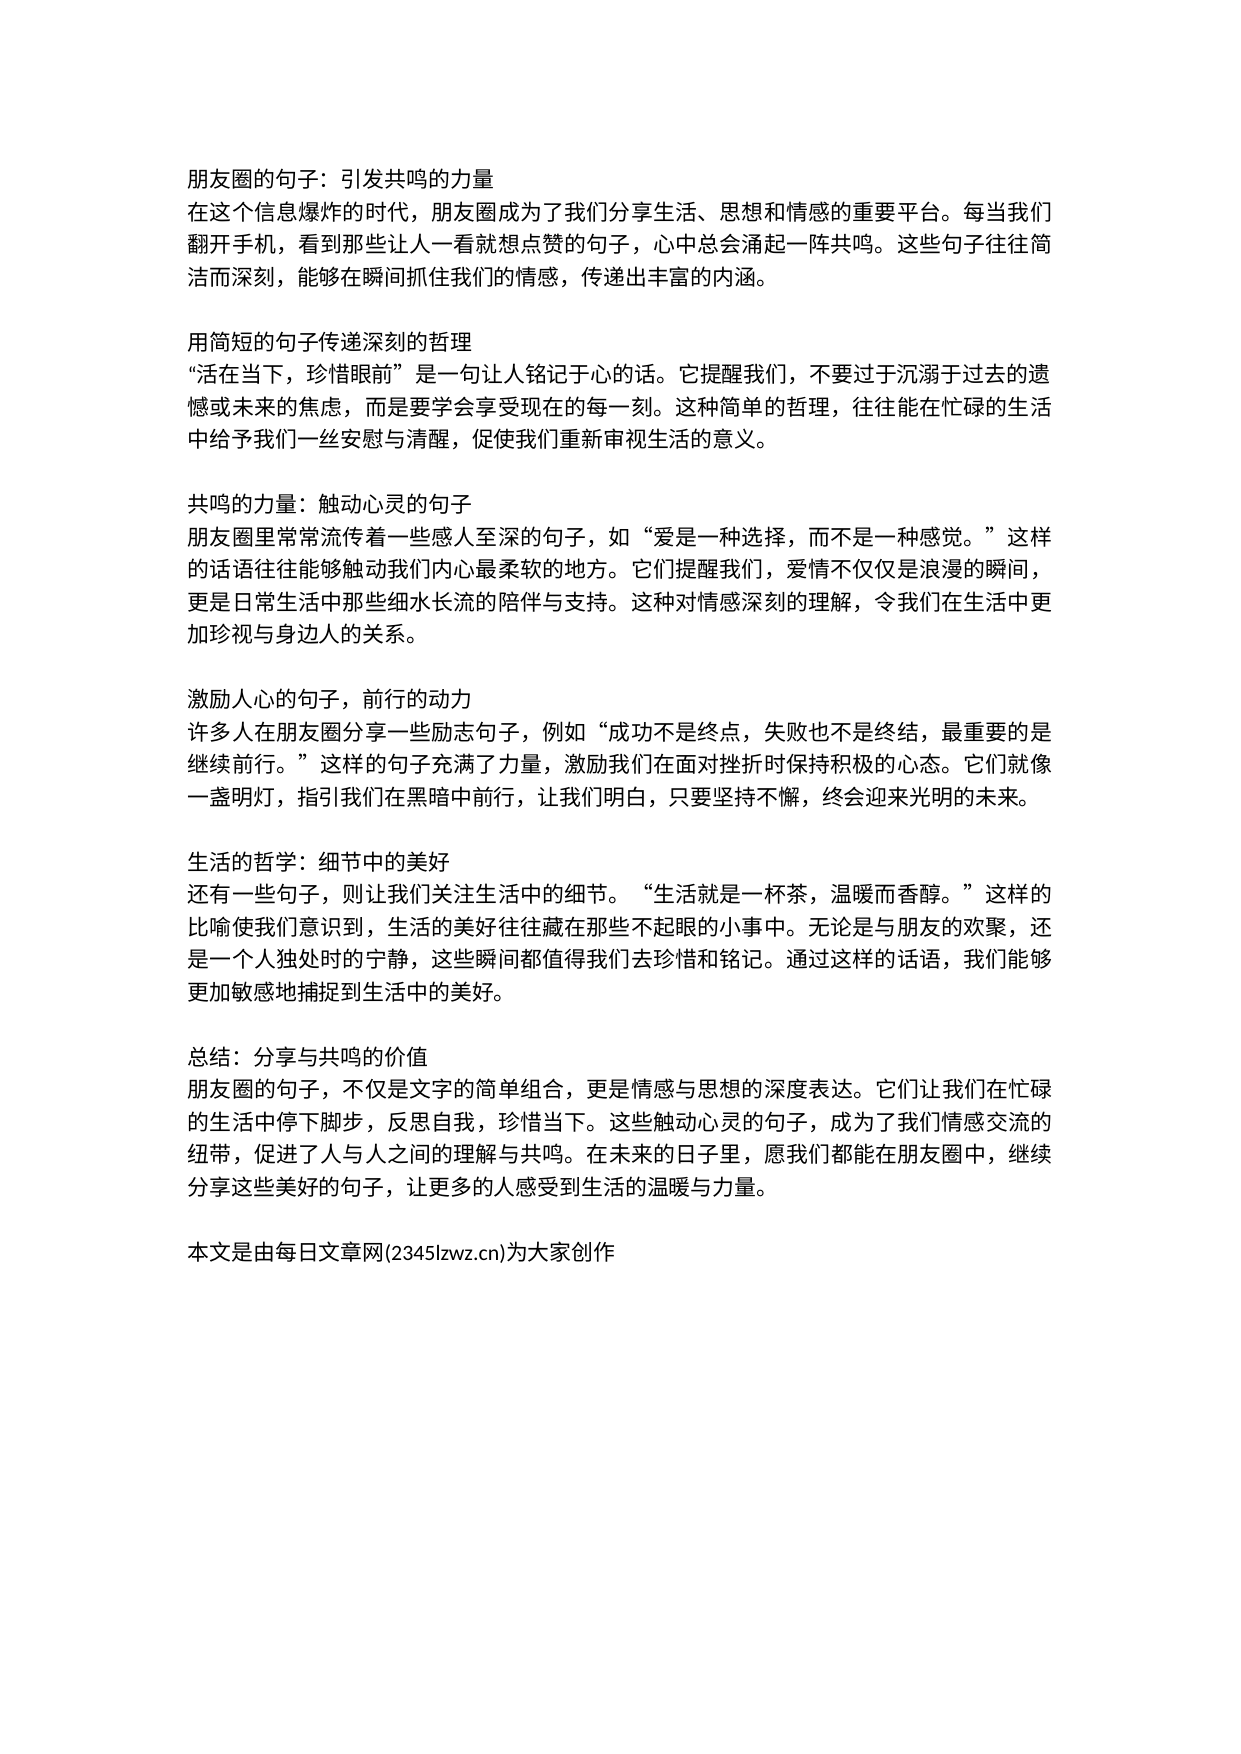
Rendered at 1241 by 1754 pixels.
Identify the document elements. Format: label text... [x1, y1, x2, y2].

text 还有一些句子，则让我们关注生活中的细节。“生活就是一杯茶，温暖而香醇。”这样的比喻使我们意识到，生活的美好往往藏在那些不起眼的小事中。无论是与朋友的欢聚，还是一个人独处时的宁静，这些瞬间都值得我们去珍惜和铭记。通过这样的话语，我们能够更加敏感地捕捉到生活中的美好。 [187, 877, 1053, 1007]
text 许多人在朋友圈分享一些励志句子，例如“成功不是终点，失败也不是终结，最重要的是继续前行。”这样的句子充满了力量，激励我们在面对挫折时保持积极的心态。它们就像一盏明灯，指引我们在黑暗中前行，让我们明白，只要坚持不懈，终会迎来光明的未来。 [187, 714, 1053, 812]
text 共鸣的力量：触动心灵的句子 [187, 487, 1053, 519]
text 生活的哲学：细节中的美好 [187, 844, 1053, 877]
text “活在当下，珍惜眼前”是一句让人铭记于心的话。它提醒我们，不要过于沉溺于过去的遗憾或未来的焦虑，而是要学会享受现在的每一刻。这种简单的哲理，往往能在忙碌的生活中给予我们一丝安慰与清醒，促使我们重新审视生活的意义。 [187, 357, 1053, 454]
text 总结：分享与共鸣的价值 [187, 1039, 1053, 1072]
text 朋友圈的句子，不仅是文字的简单组合，更是情感与思想的深度表达。它们让我们在忙碌的生活中停下脚步，反思自我，珍惜当下。这些触动心灵的句子，成为了我们情感交流的纽带，促进了人与人之间的理解与共鸣。在未来的日子里，愿我们都能在朋友圈中，继续分享这些美好的句子，让更多的人感受到生活的温暖与力量。 [187, 1072, 1053, 1202]
text 朋友圈的句子：引发共鸣的力量 [187, 162, 1053, 194]
text 朋友圈里常常流传着一些感人至深的句子，如“爱是一种选择，而不是一种感觉。”这样的话语往往能够触动我们内心最柔软的地方。它们提醒我们，爱情不仅仅是浪漫的瞬间，更是日常生活中那些细水长流的陪伴与支持。这种对情感深刻的理解，令我们在生活中更加珍视与身边人的关系。 [187, 519, 1053, 649]
text 本文是由每日文章网(2345lzwz.cn)为大家创作 [187, 1234, 1053, 1267]
text 在这个信息爆炸的时代，朋友圈成为了我们分享生活、思想和情感的重要平台。每当我们翻开手机，看到那些让人一看就想点赞的句子，心中总会涌起一阵共鸣。这些句子往往简洁而深刻，能够在瞬间抓住我们的情感，传递出丰富的内涵。 [187, 194, 1053, 292]
text 用简短的句子传递深刻的哲理 [187, 324, 1053, 357]
text 激励人心的句子，前行的动力 [187, 682, 1053, 714]
